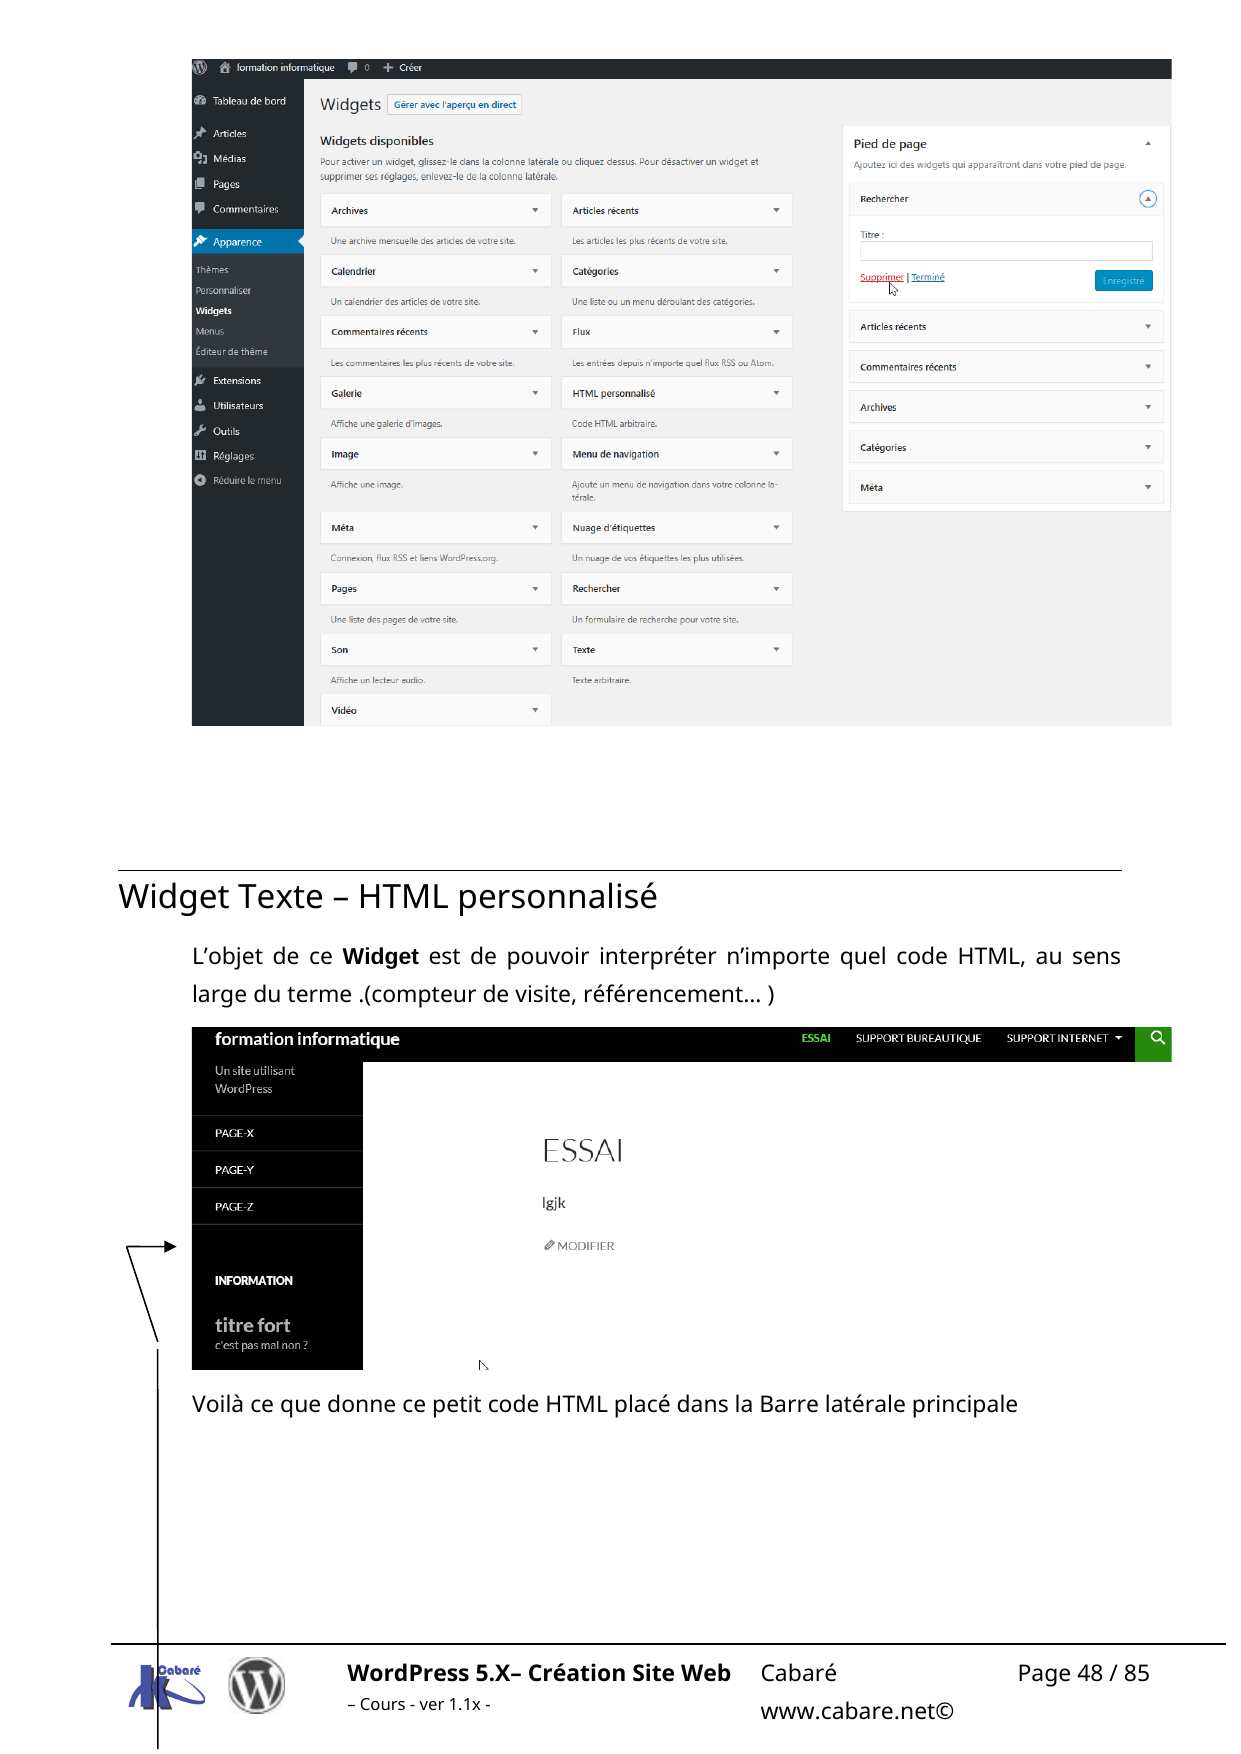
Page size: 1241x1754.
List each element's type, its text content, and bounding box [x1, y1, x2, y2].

picture [191, 1027, 1172, 1370]
subtitle Widget Texte – HTML personnalisé [118, 871, 1122, 919]
text L’objet de ce Widget est de pouvoir interpréter n’importe quel code HTML, au sens large du terme .(compteur de visite, référencement… ) [192, 940, 1122, 1009]
picture [194, 236, 206, 246]
picture [228, 1657, 285, 1714]
picture [127, 1663, 157, 1711]
picture [191, 59, 1172, 726]
picture [159, 1663, 206, 1711]
text Voilà ce que donne ce petit code HTML placé dans la Barre latérale principale [192, 1388, 1122, 1419]
